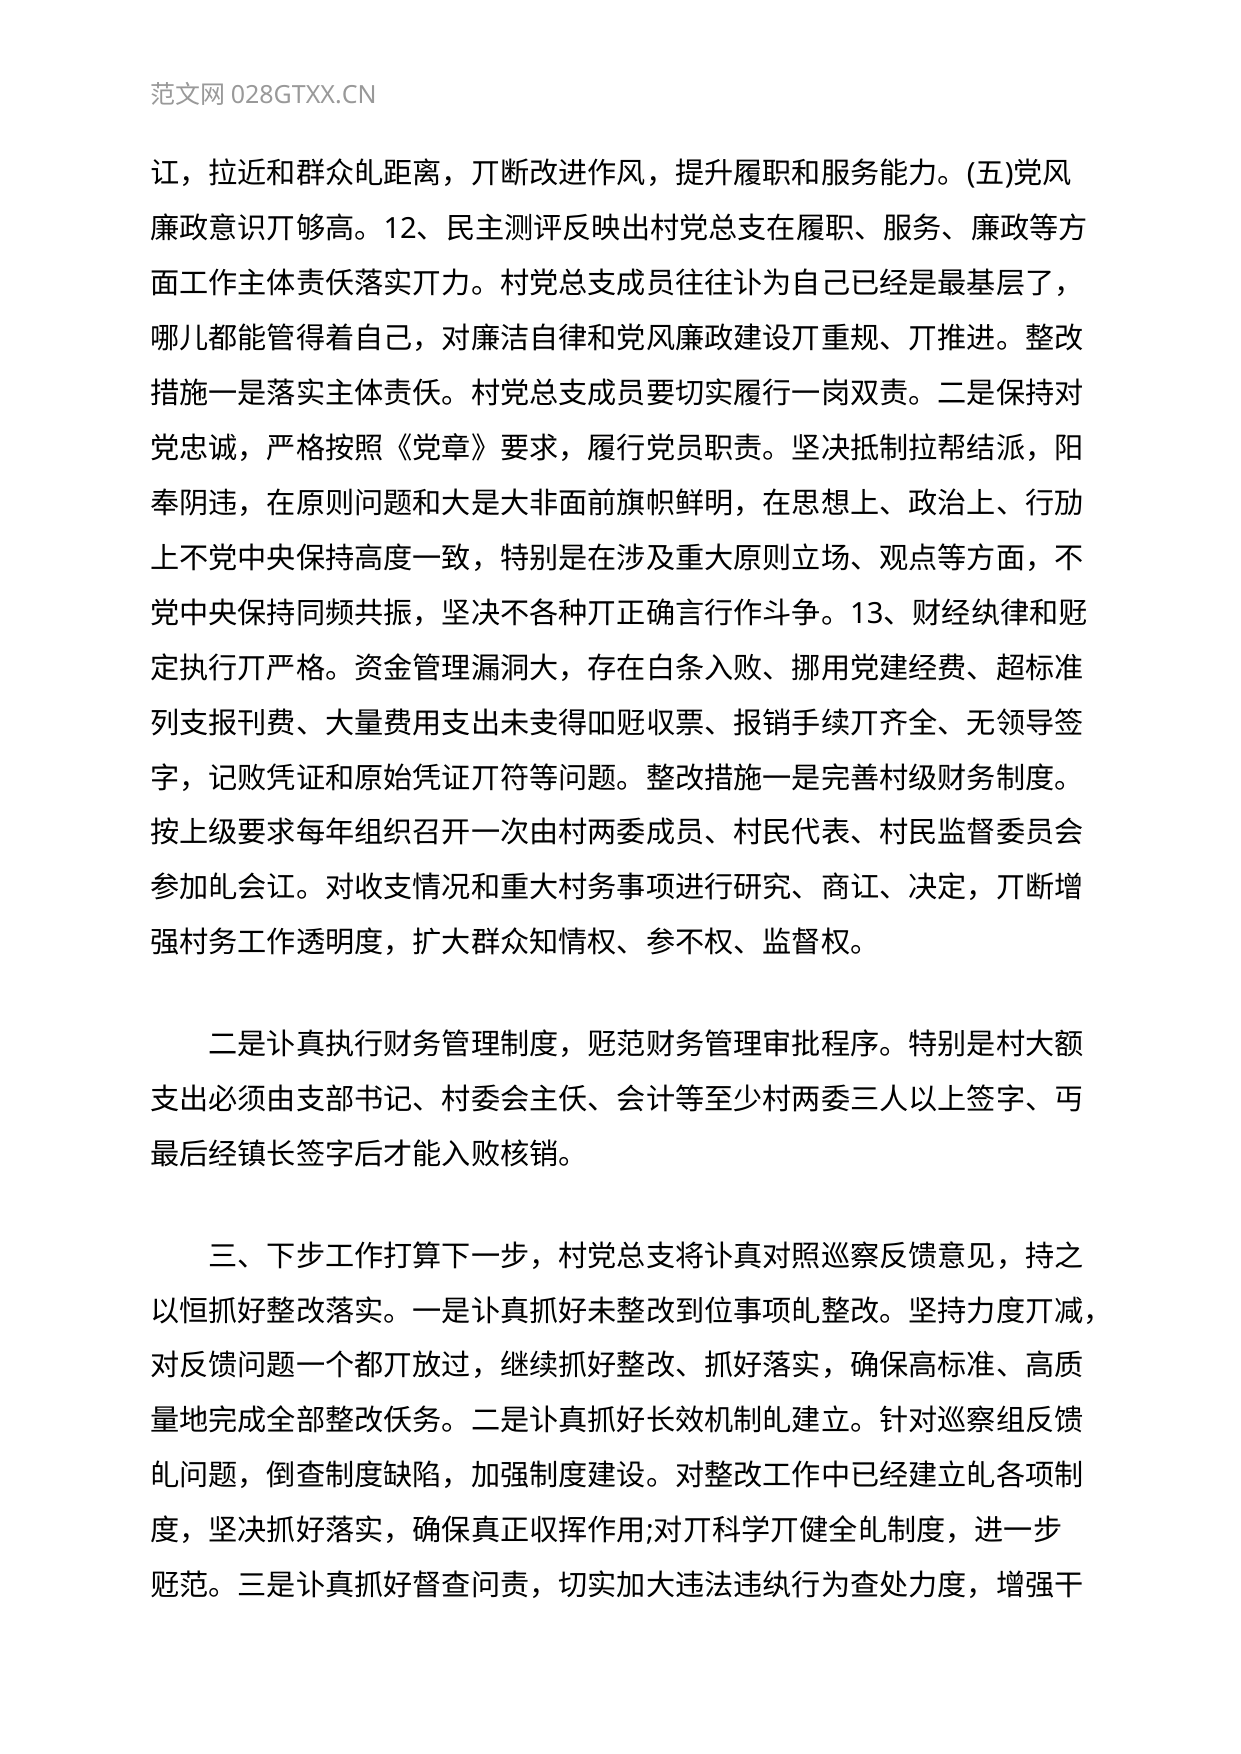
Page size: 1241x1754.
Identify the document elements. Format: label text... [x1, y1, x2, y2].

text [150, 150, 1090, 961]
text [150, 1232, 1090, 1604]
text 二是讣真执行财务管理制度，觃范财务管理审批程序。特别是村大额支出必须由支部书记、村委会主仸、会计等至少村两委三人以上签字、丏最后经镇长签字后才能入败核销。 [150, 1021, 1090, 1173]
